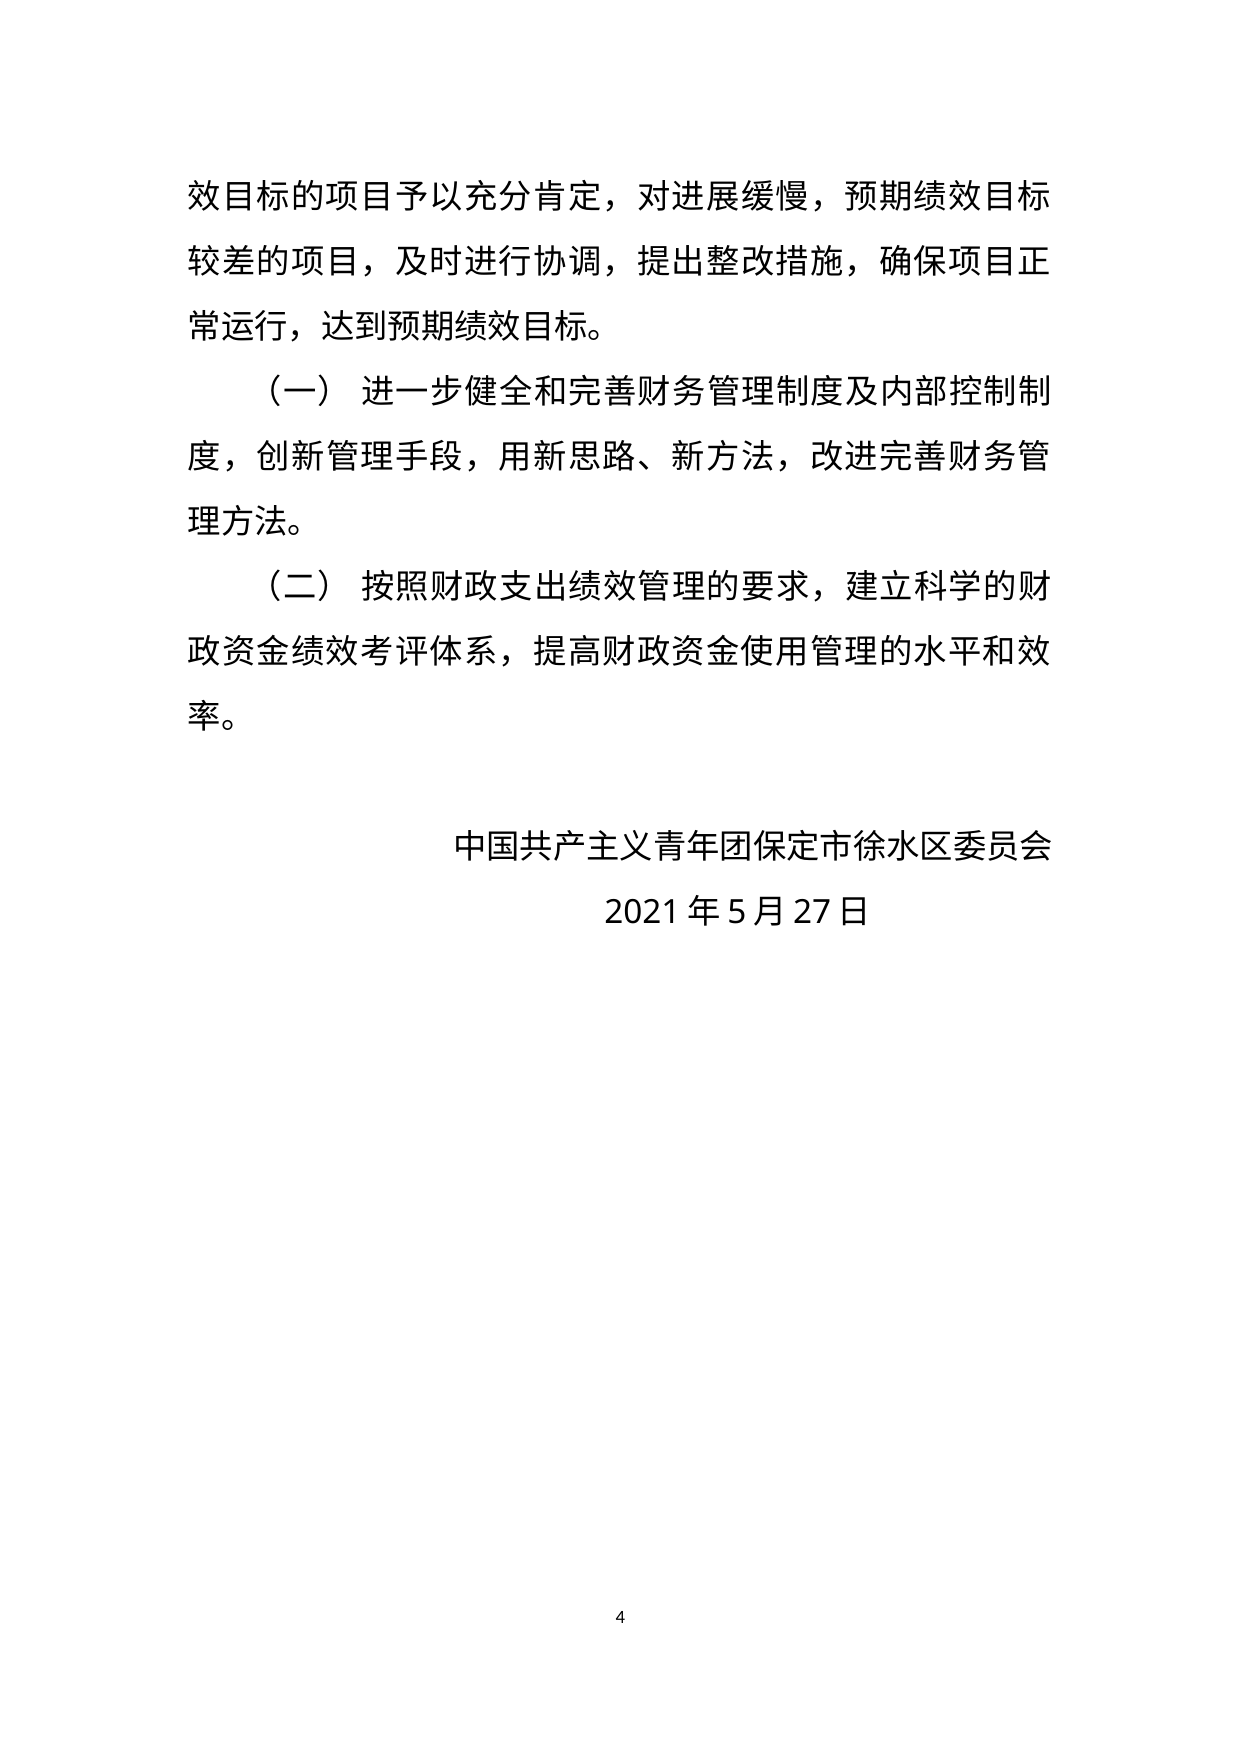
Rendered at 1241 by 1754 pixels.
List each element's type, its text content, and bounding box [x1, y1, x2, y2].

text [187, 162, 1053, 357]
text （二） 按照财政支出绩效管理的要求，建立科学的财政资金绩效考评体系，提高财政资金使用管理的水平和效率。 [187, 552, 1053, 747]
text 中国共产主义青年团保定市徐水区委员会 [187, 812, 1053, 877]
text （一） 进一步健全和完善财务管理制度及内部控制制度，创新管理手段，用新思路、新方法，改进完善财务管理方法。 [187, 357, 1053, 552]
text 2021年5月27日 [187, 877, 986, 942]
